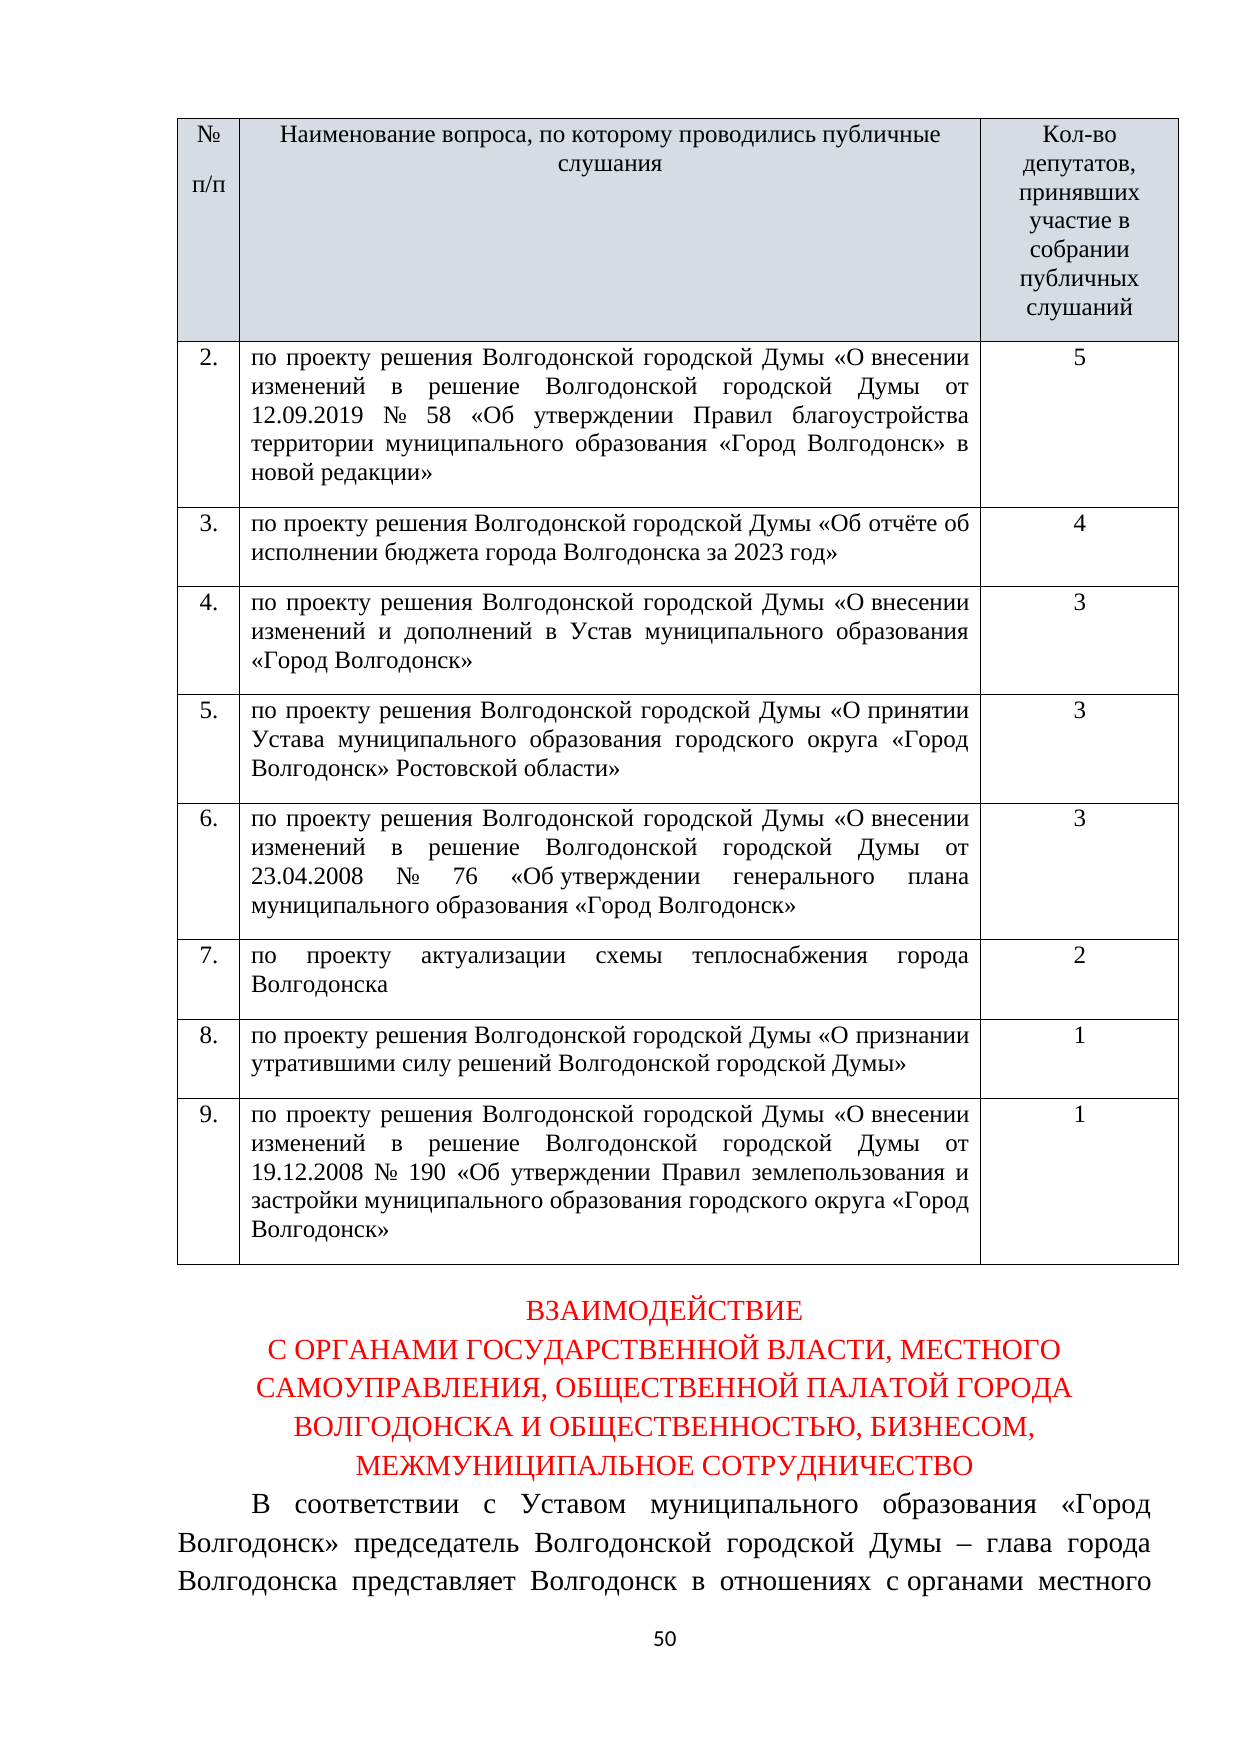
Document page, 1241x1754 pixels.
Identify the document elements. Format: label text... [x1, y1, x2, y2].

table_cell 4 [981, 508, 1178, 586]
table_cell 8. [178, 1020, 239, 1098]
table_cell 2. [178, 342, 239, 507]
table_cell по проекту решения Волгодонской городской Думы «О признании утратившими силу решений Волгодонской городской Думы» [240, 1020, 980, 1098]
table_cell 3 [981, 587, 1178, 694]
table_cell по проекту решения Волгодонской городской Думы «О внесении изменений в решение Волгодонской городской Думы от 19.12.2008 № 190 «Об утверждении Правил землепользования и застройки муниципального образования городского округа «Город Волгодонск» [240, 1099, 980, 1264]
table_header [240, 119, 980, 341]
table_cell 5. [178, 695, 239, 802]
table_cell по проекту решения Волгодонской городской Думы «О внесении изменений в решение Волгодонской городской Думы от 23.04.2008 № 76 «Об утверждении генерального плана муниципального образования «Город Волгодонск» [240, 804, 980, 939]
table_cell по проекту актуализации схемы теплоснабжения города Волгодонска [240, 940, 980, 1019]
text ВЗАИМОДЕЙСТВИЕ [177, 1293, 1152, 1327]
table_cell по проекту решения Волгодонской городской Думы «О принятии Устава муниципального образования городского округа «Город Волгодонск» Ростовской области» [240, 695, 980, 802]
table_header № п/п [178, 119, 239, 341]
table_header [981, 119, 1178, 341]
table_cell 2 [981, 940, 1178, 1019]
table_cell 3 [981, 695, 1178, 802]
table_cell по проекту решения Волгодонской городской Думы «О внесении изменений в решение Волгодонской городской Думы от 12.09.2019 № 58 «Об утверждении Правил благоустройства территории муниципального образования «Город Волгодонск» в новой редакции» [240, 342, 980, 507]
table_cell 1 [981, 1020, 1178, 1098]
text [177, 1486, 1152, 1597]
table_cell 4. [178, 587, 239, 694]
table_cell 7. [178, 940, 239, 1019]
table_cell 5 [981, 342, 1178, 507]
table_cell по проекту решения Волгодонской городской Думы «О внесении изменений и дополнений в Устав муниципального образования «Город Волгодонск» [240, 587, 980, 694]
text С ОРГАНАМИ ГОСУДАРСТВЕННОЙ ВЛАСТИ, МЕСТНОГО САМОУПРАВЛЕНИЯ, ОБЩЕСТВЕННОЙ ПАЛАТОЙ ГОРОДА ВОЛГОДОНСКА И ОБЩЕСТВЕННОСТЬЮ, БИЗНЕСОМ, МЕЖМУНИЦИПАЛЬНОЕ СОТРУДНИЧЕСТВО [177, 1332, 1152, 1481]
table_cell 3 [981, 804, 1178, 939]
table_cell 6. [178, 804, 239, 939]
table_cell 1 [981, 1099, 1178, 1264]
table_cell 9. [178, 1099, 239, 1264]
table_cell 3. [178, 508, 239, 586]
table_cell по проекту решения Волгодонской городской Думы «Об отчёте об исполнении бюджета города Волгодонска за 2023 год» [240, 508, 980, 586]
